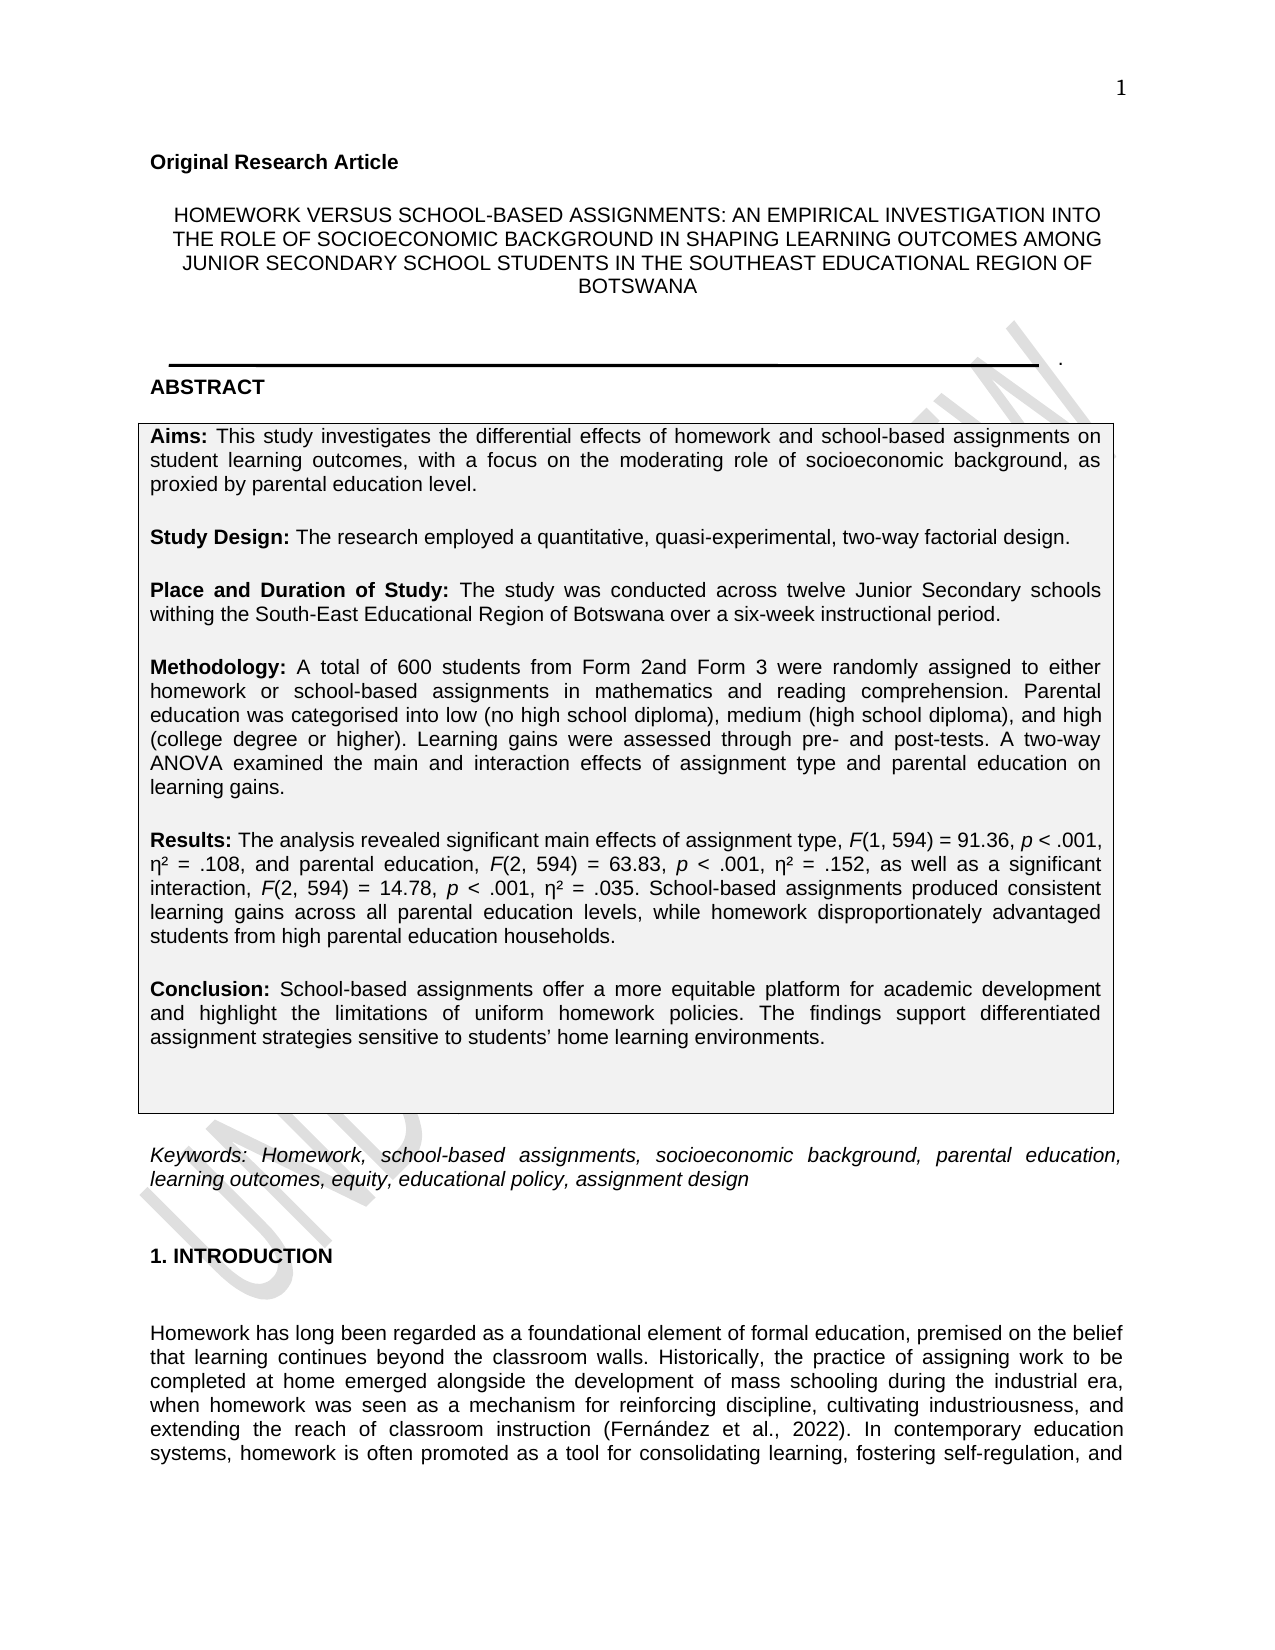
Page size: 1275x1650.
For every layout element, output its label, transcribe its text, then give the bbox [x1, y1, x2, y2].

text 1. INTRODUCTION [150, 1244, 1125, 1268]
text . [150, 346, 1125, 374]
text HOMEWORK VERSUS SCHOOL-BASED ASSIGNMENTS: AN EMPIRICAL INVESTIGATION INTO THE ROLE OF SOCIOECONOMIC BACKGROUND IN SHAPING LEARNING OUTCOMES AMONG JUNIOR SECONDARY SCHOOL STUDENTS IN THE SOUTHEAST EDUCATIONAL REGION OF BOTSWANA [150, 202, 1125, 298]
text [150, 1321, 1125, 1465]
title Original Research Article [150, 150, 1125, 174]
text Keywords: Homework, school-based assignments, socioeconomic background, parental education, learning outcomes, equity, educational policy, assignment design [150, 1143, 1125, 1191]
text ABSTRACT [150, 374, 1125, 398]
table_header Aims: This study investigates the differential effects of homework and school-based assignments on student learning outcomes, with a focus on the moderating role of socioeconomic background, as proxied by parental education level. Study Design: The research employed a quantitative, quasi-experimental, two-way factorial design. Place and Duration of Study: The study was conducted across twelve Junior Secondary schools withing the South-East Educational Region of Botswana over a six-week instructional period. Methodology: A total of 600 students from Form 2and Form 3 were randomly assigned to either homework or school-based assignments in mathematics and reading comprehension. Parental education was categorised into low (no high school diploma), medium (high school diploma), and high (college degree or higher). Learning gains were assessed through pre- and post-tests. A two-way ANOVA examined the main and interaction effects of assignment type and parental education on learning gains. Results: The analysis revealed significant main effects of assignment type, F(1, 594) = 91.36, p < .001, η² = .108, and parental education, F(2, 594) = 63.83, p < .001, η² = .152, as well as a significant interaction, F(2, 594) = 14.78, p < .001, η² = .035. School-based assignments produced consistent learning gains across all parental education levels, while homework disproportionately advantaged students from high parental education households. Conclusion: School-based assignments offer a more equitable platform for academic development and highlight the limitations of uniform homework policies. The findings support differentiated assignment strategies sensitive to students’ home learning environments. [139, 424, 1113, 1113]
